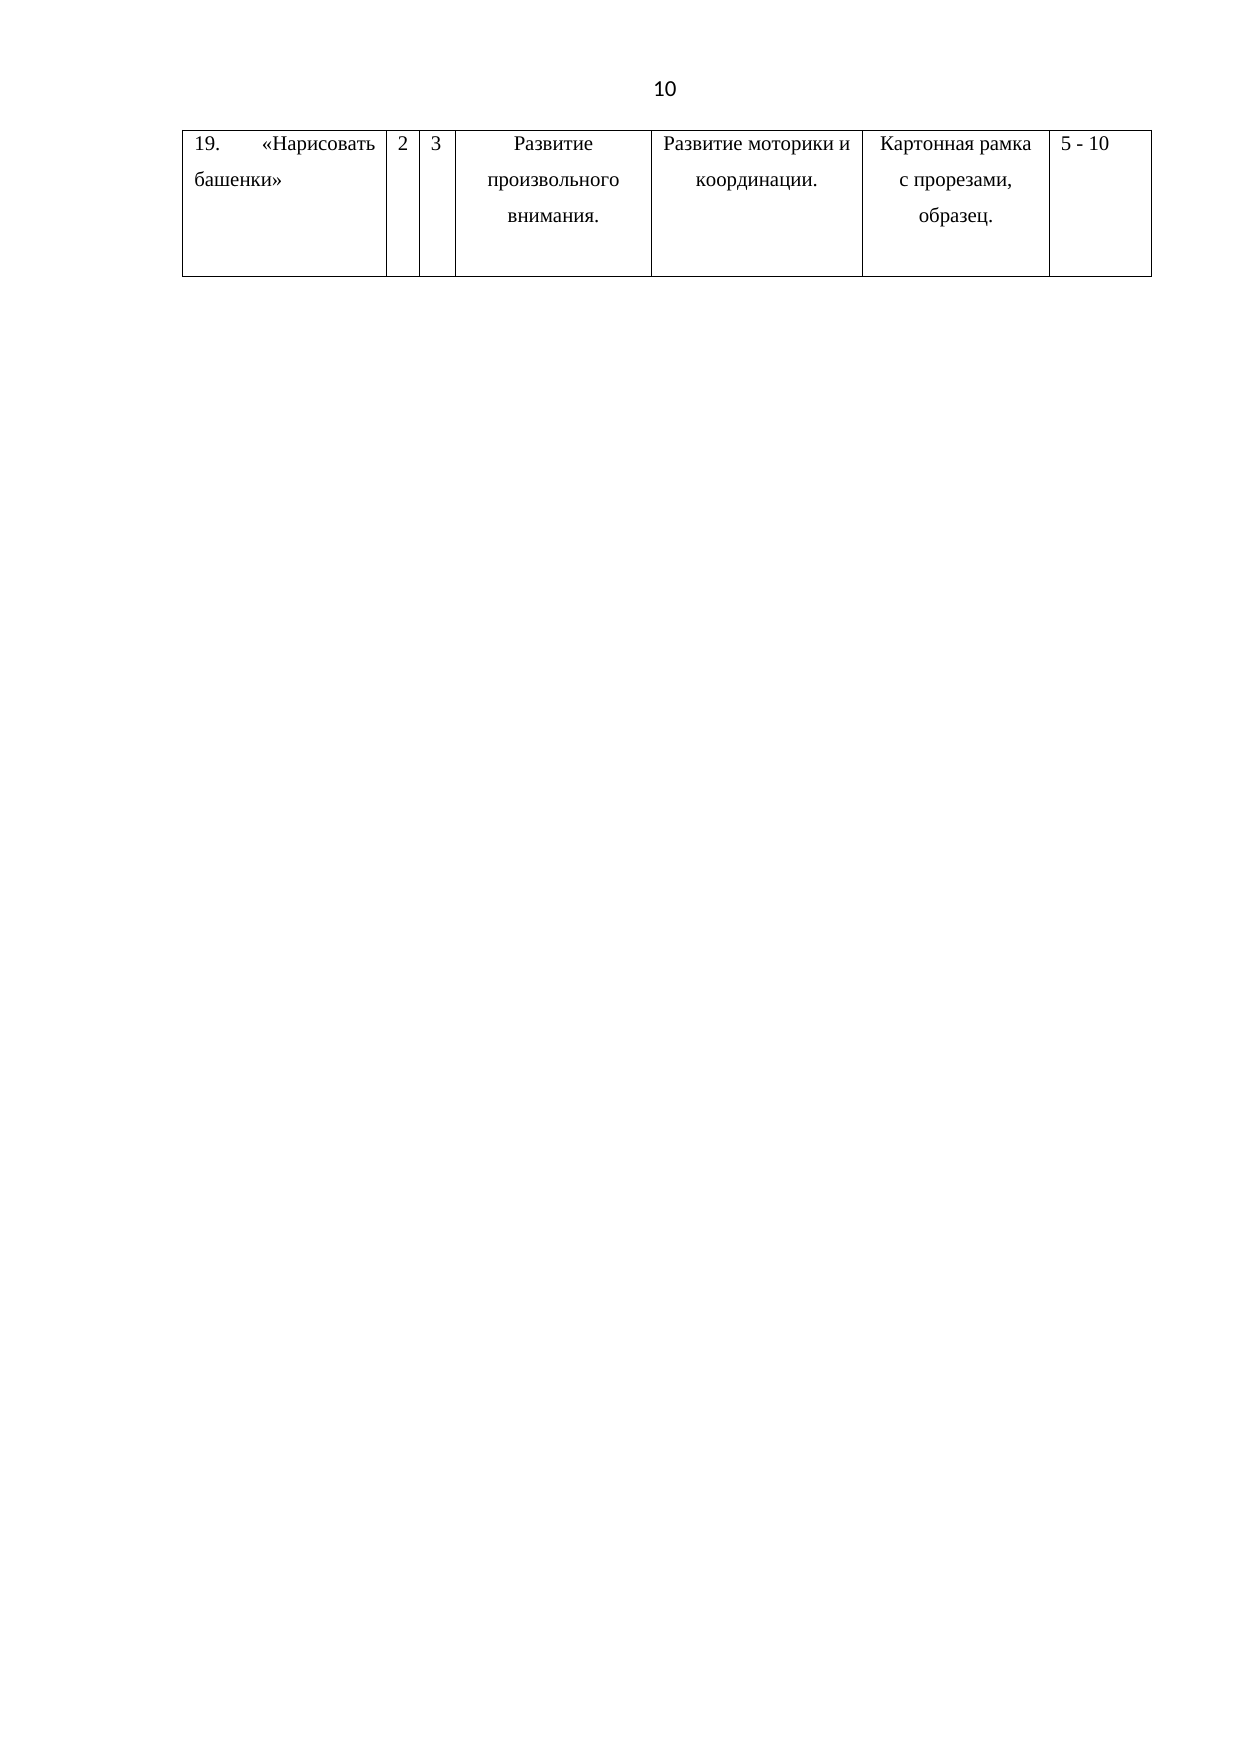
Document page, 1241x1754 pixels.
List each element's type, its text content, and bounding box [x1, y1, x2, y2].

table_header 19. «Нарисовать башенки» [183, 131, 386, 276]
table_header 2 [387, 131, 419, 276]
table_header 3 [420, 131, 455, 276]
table_header Развитие произвольного внимания. [456, 131, 651, 276]
table_header 5 - 10 [1050, 131, 1151, 276]
table_header Развитие моторики и координации. [652, 131, 862, 276]
table_header Картонная рамка с прорезами, образец. [863, 131, 1049, 276]
